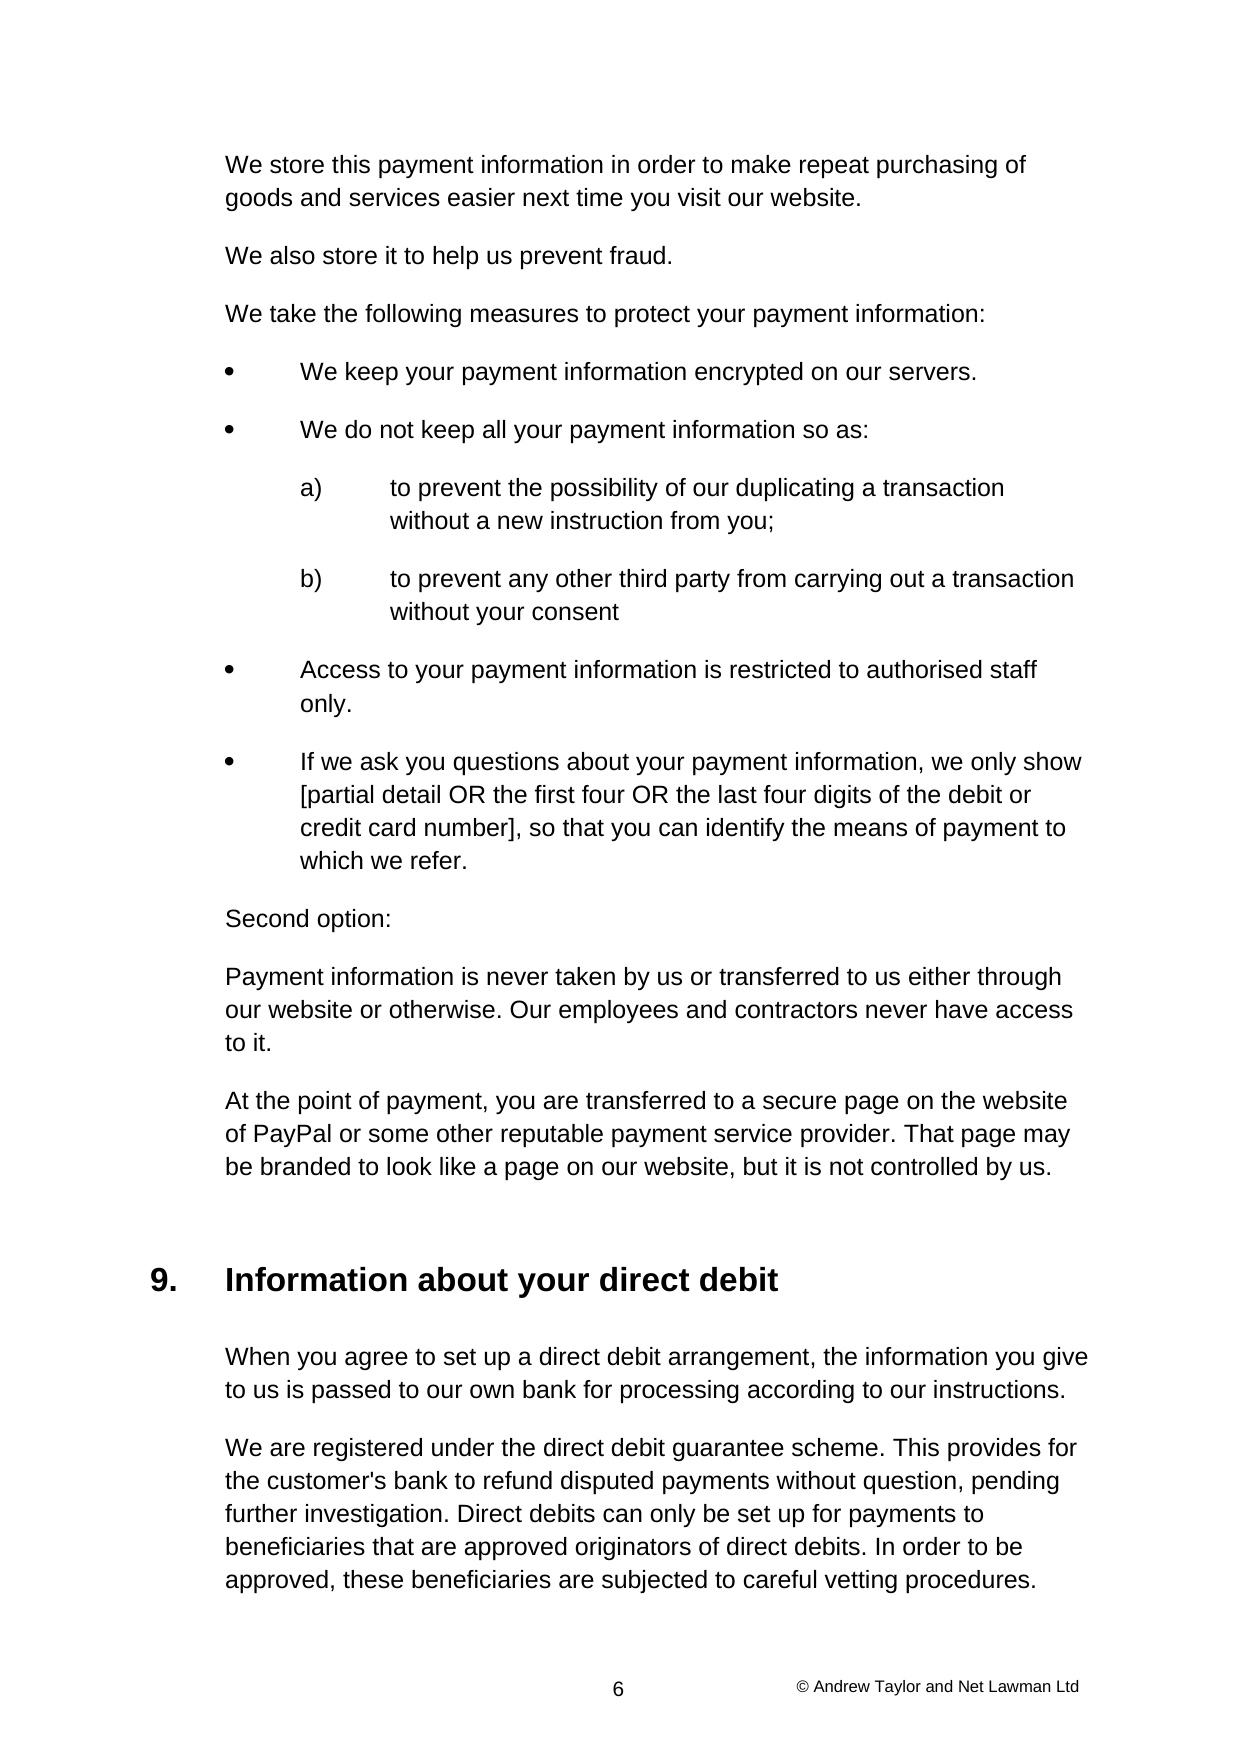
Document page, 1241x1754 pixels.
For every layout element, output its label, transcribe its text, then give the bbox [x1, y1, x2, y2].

text When you agree to set up a direct debit arrangement, the information you give to us is passed to our own bank for processing according to our instructions. [225, 1342, 1090, 1403]
list Access to your payment information is restricted to authorised staff only. [225, 655, 1090, 717]
text We also store it to help us prevent fraud. [225, 241, 1090, 270]
text Second option: [225, 904, 1090, 932]
list We keep your payment information encrypted on our servers. [225, 357, 1090, 386]
text Information about your direct debit [150, 1260, 1090, 1298]
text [225, 1433, 1090, 1593]
text We take the following measures to protect your payment information: [225, 299, 1090, 328]
text Payment information is never taken by us or transferred to us either through our website or otherwise. Our employees and contractors never have access to it. [225, 962, 1090, 1057]
list We do not keep all your payment information so as: [225, 415, 1090, 444]
list to prevent the possibility of our duplicating a transaction without a new instruction from you; [300, 473, 1090, 535]
list If we ask you questions about your payment information, we only show [partial detail OR the first four OR the last four digits of the debit or credit card number], so that you can identify the means of payment to which we refer. [225, 747, 1090, 874]
text We store this payment information in order to make repeat purchasing of goods and services easier next time you visit our website. [225, 150, 1090, 212]
text At the point of payment, you are transferred to a secure page on the website of PayPal or some other reputable payment service provider. That page may be branded to look like a page on our website, but it is not controlled by us. [225, 1086, 1090, 1181]
list to prevent any other third party from carrying out a transaction without your consent [300, 564, 1090, 626]
